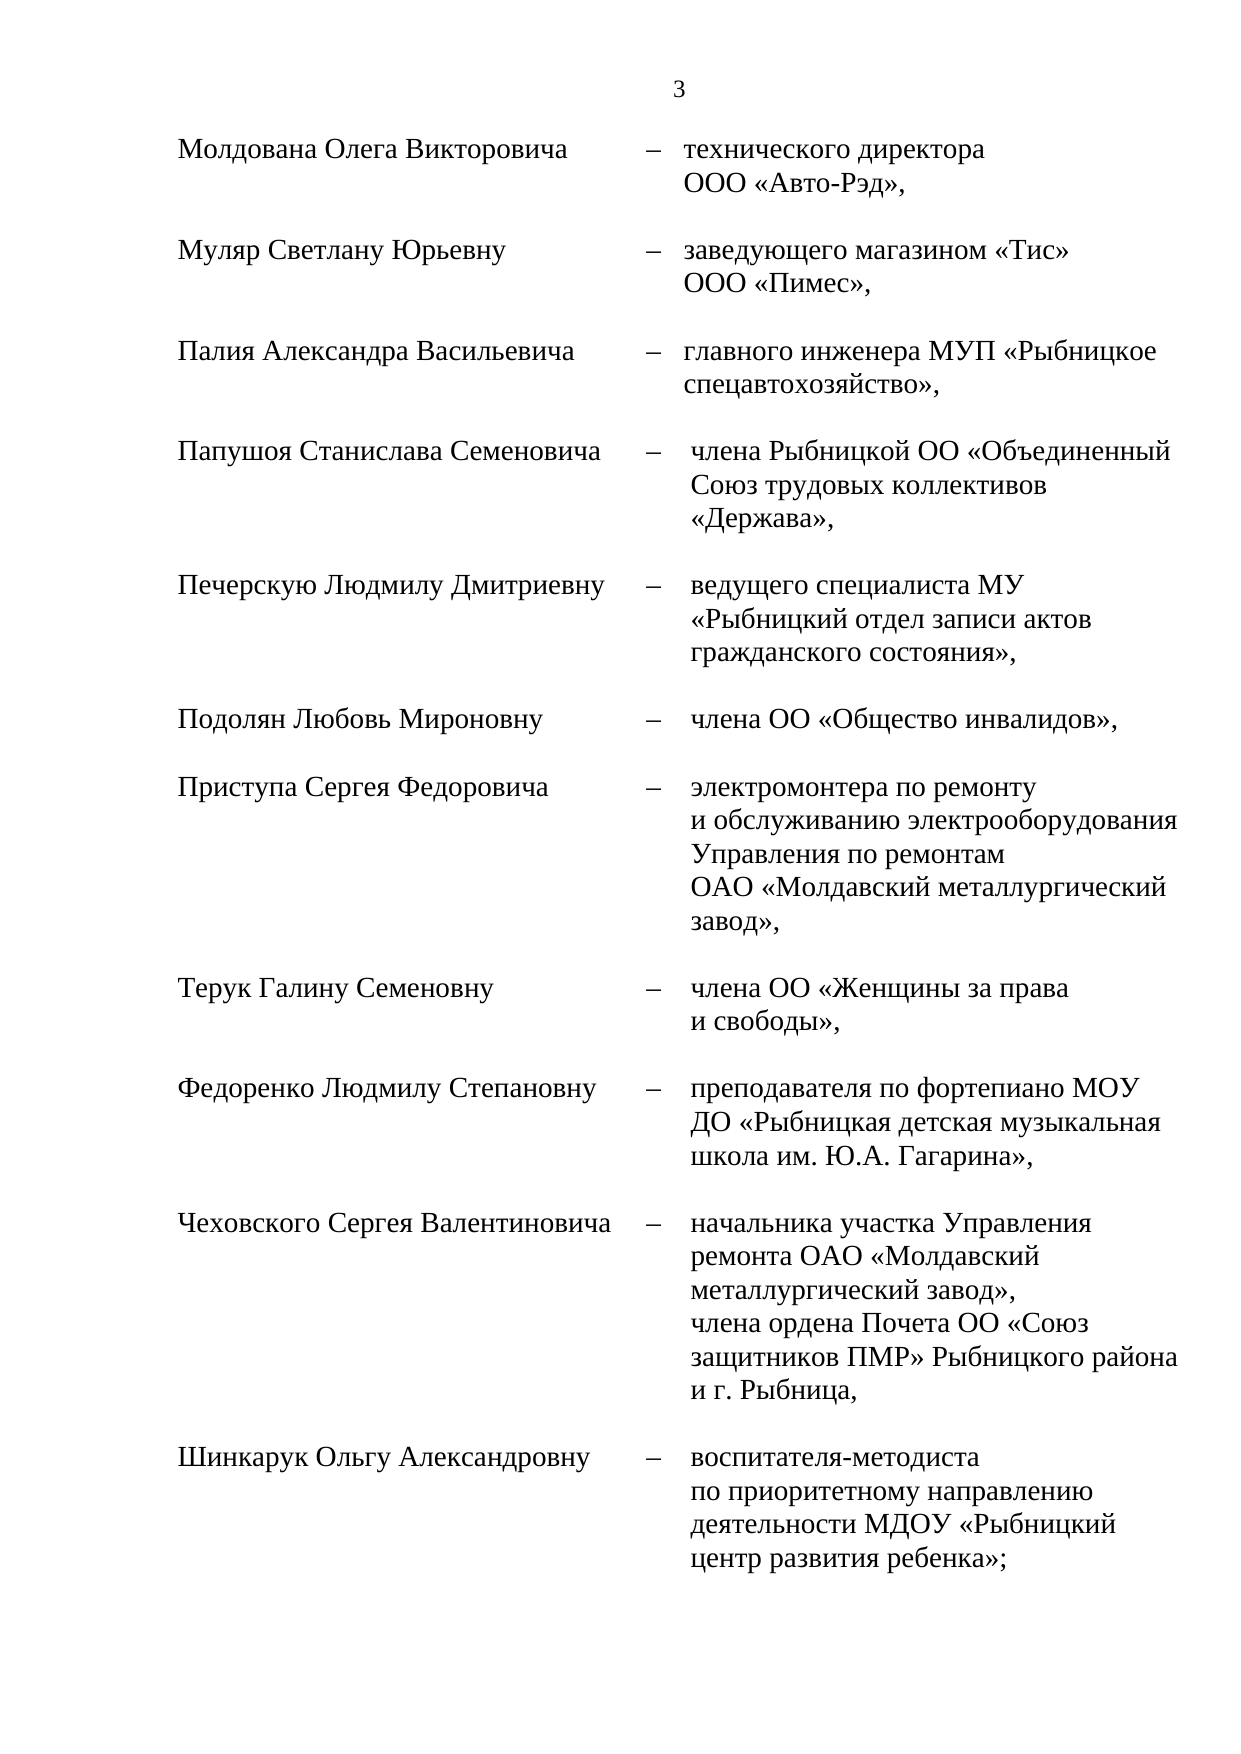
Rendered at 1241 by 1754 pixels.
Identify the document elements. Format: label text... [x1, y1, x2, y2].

table_cell Федоренко Людмилу Степановну [166, 1071, 635, 1205]
table_cell – [635, 568, 679, 702]
table_cell – [635, 131, 672, 232]
table_cell члена ОО «Общество инвалидов», [679, 702, 1196, 769]
table_cell Приступа Сергея Федоровича [166, 769, 635, 970]
table_cell заведующего магазином «Тис» ООО «Пимес», [672, 232, 1196, 333]
table_cell Папушоя Станислава Семеновича [166, 433, 635, 567]
table_cell начальника участка Управления ремонта ОАО «Молдавский металлургический завод», члена ордена Почета ОО «Союз защитников ПМР» Рыбницкого района и г. Рыбница, [679, 1205, 1196, 1439]
table_cell воспитателя-методиста по приоритетному направлению деятельности МДОУ «Рыбницкий центр развития ребенка»; [679, 1440, 1196, 1574]
table_cell главного инженера МУП «Рыбницкое спецавтохозяйство», [672, 333, 1196, 433]
table_cell – [635, 1071, 679, 1205]
table_cell – [635, 769, 679, 970]
table_cell – [635, 232, 672, 333]
table_cell Шинкарук Ольгу Александровну [166, 1440, 635, 1574]
table_cell Чеховского Сергея Валентиновича [166, 1205, 635, 1439]
table_cell преподавателя по фортепиано МОУ ДО «Рыбницкая детская музыкальная школа им. Ю.А. Гагарина», [679, 1071, 1196, 1205]
table_cell члена Рыбницкой ОО «Объединенный Союз трудовых коллективов «Держава», [679, 433, 1196, 567]
table_cell электромонтера по ремонту и обслуживанию электрооборудования Управления по ремонтам ОАО «Молдавский металлургический завод», [679, 769, 1196, 970]
table_cell ведущего специалиста МУ «Рыбницкий отдел записи актов гражданского состояния», [679, 568, 1196, 702]
table_cell Муляр Светлану Юрьевну [166, 232, 635, 333]
table_cell технического директора ООО «Авто-Рэд», [672, 131, 1196, 232]
table_cell Печерскую Людмилу Дмитриевну [166, 568, 635, 702]
table_cell – [635, 433, 679, 567]
table_cell – [635, 1440, 679, 1574]
table_cell – [635, 333, 672, 433]
table_cell Молдована Олега Викторовича [166, 131, 635, 232]
table_cell Подолян Любовь Мироновну [166, 702, 635, 769]
table_cell Палия Александра Васильевича [166, 333, 635, 433]
table_cell – [635, 702, 679, 769]
table_cell – [635, 970, 679, 1071]
table_cell Терук Галину Семеновну [166, 970, 635, 1071]
table_cell – [635, 1205, 679, 1439]
table_cell члена ОО «Женщины за права и свободы», [679, 970, 1196, 1071]
